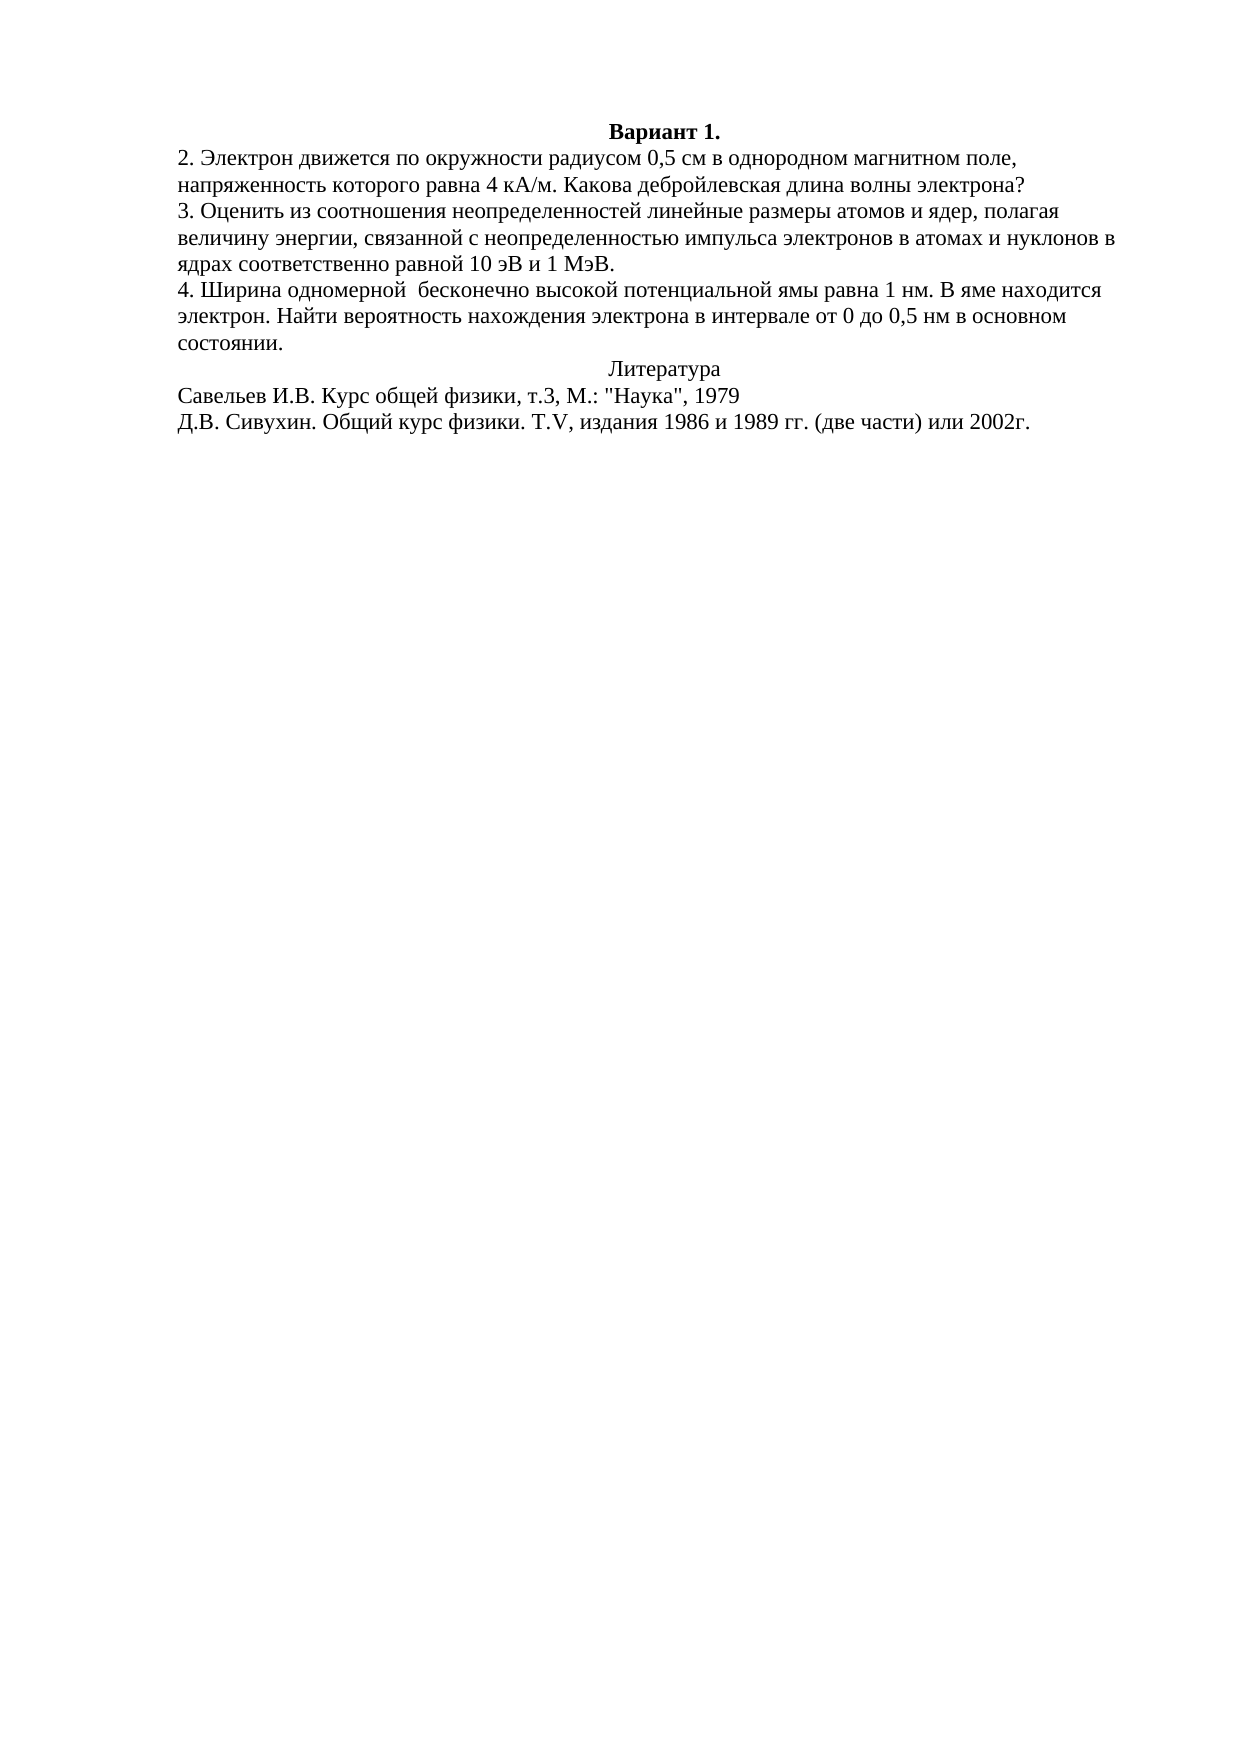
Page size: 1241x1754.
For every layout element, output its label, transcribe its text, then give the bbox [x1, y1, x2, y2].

text 3. Оценить из соотношения неопределенностей линейные размеры атомов и ядер, полагая величину энергии, связанной с неопределенностью импульса электронов в атомах и нуклонов в ядрах соответственно равной 10 эВ и 1 МэВ. [177, 197, 1152, 276]
text 4. Ширина одномерной бесконечно высокой потенциальной ямы равна 1 нм. В яме находится электрон. Найти вероятность нахождения электрона в интервале от 0 до 0,5 нм в основном состоянии. [177, 276, 1152, 355]
text Савельев И.В. Курс общей физики, т.3, М.: "Наука", 1979 [177, 382, 1152, 408]
text Вариант 1. [177, 118, 1152, 144]
text Литература [177, 355, 1152, 382]
text 2. Электрон движется по окружности радиусом в однородном магнитном поле, напряженность которого равна 4 кА/м. Какова дебройлевская длина волны электрона? [177, 144, 1152, 197]
text Д.В. Сивухин. Общий курс физики. Т.V, издания 1986 и 1989 гг. (две части) или 2002г. [177, 408, 1152, 434]
